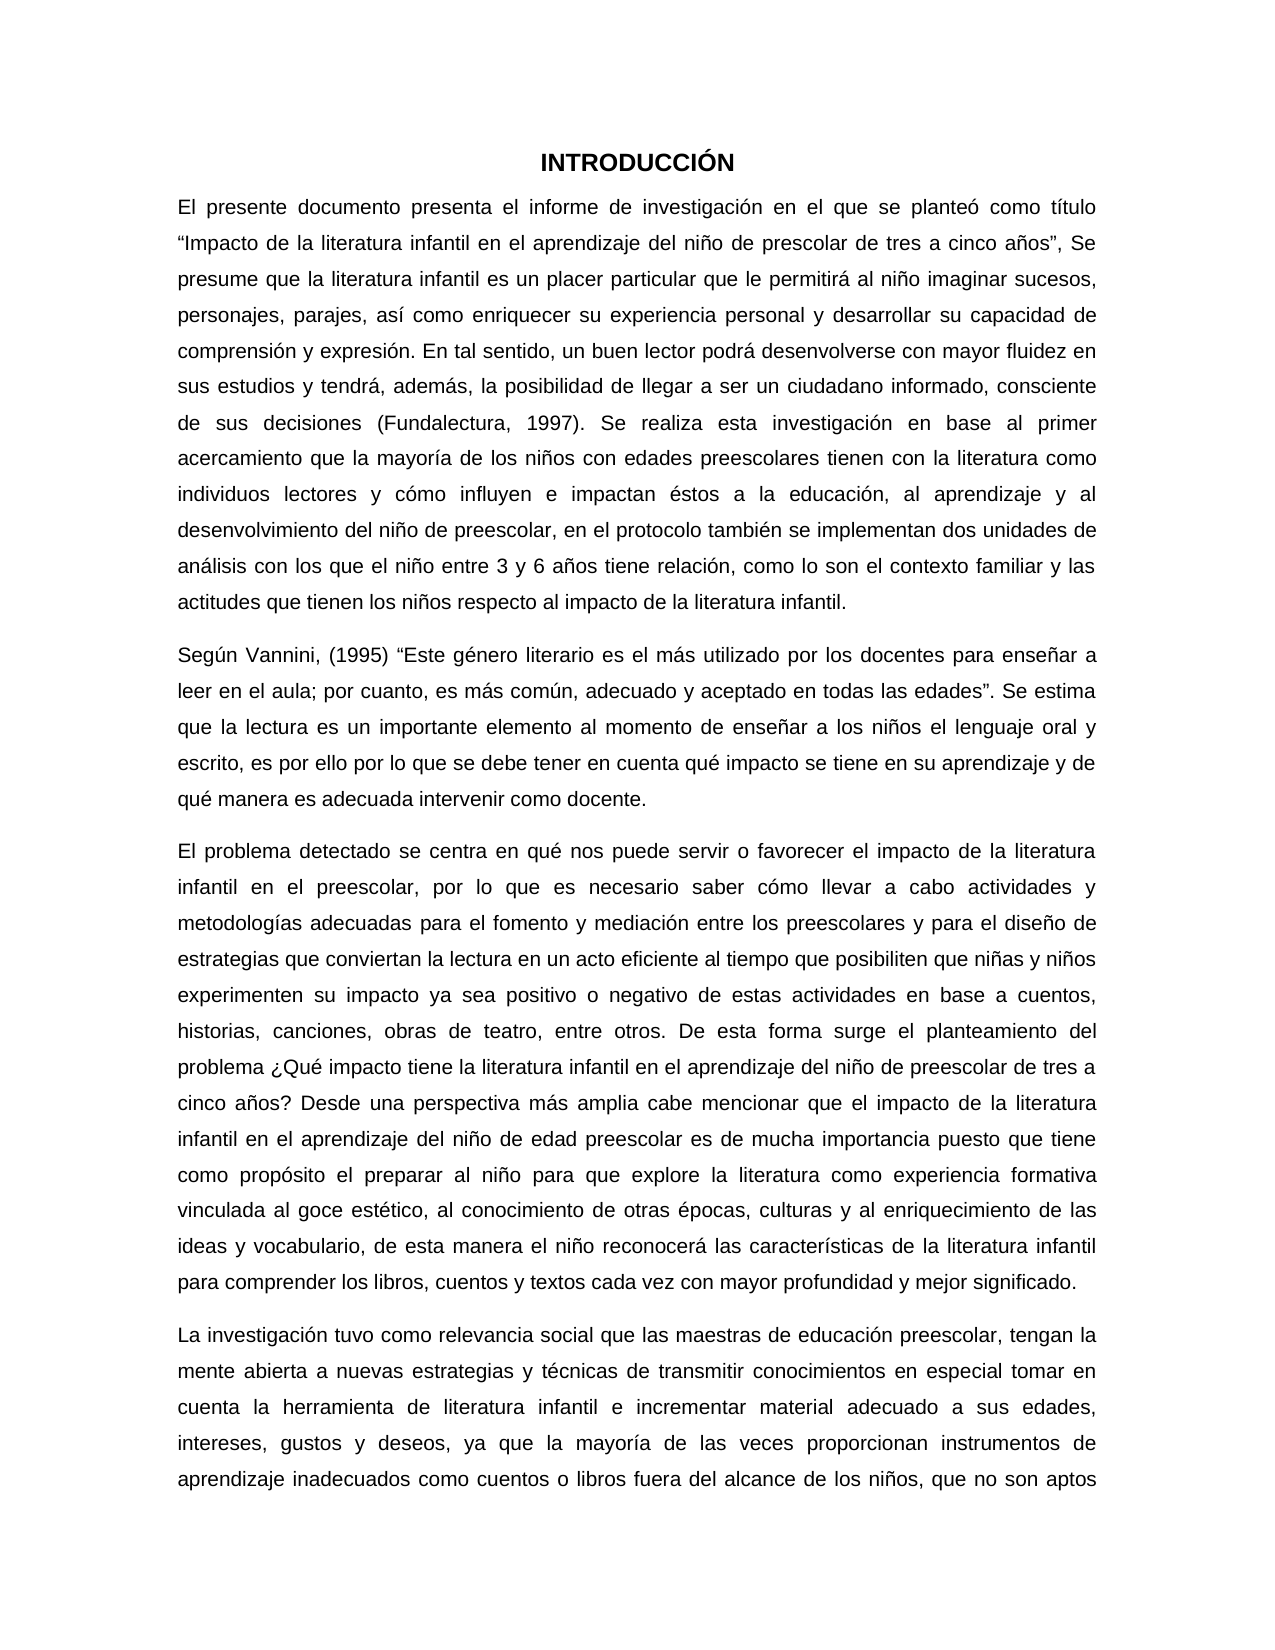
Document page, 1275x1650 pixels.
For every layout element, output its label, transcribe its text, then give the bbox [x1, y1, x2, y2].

text El presente documento presenta el informe de investigación en el que se planteó como título “Impacto de la literatura infantil en el aprendizaje del niño de prescolar de tres a cinco años”, Se presume que la literatura infantil es un placer particular que le permitirá al niño imaginar sucesos, personajes, parajes, así como enriquecer su experiencia personal y desarrollar su capacidad de comprensión y expresión. En tal sentido, un buen lector podrá desenvolverse con mayor fluidez en sus estudios y tendrá, además, la posibilidad de llegar a ser un ciudadano informado, consciente de sus decisiones (Fundalectura, 1997). Se realiza esta investigación en base al primer acercamiento que la mayoría de los niños con edades preescolares tienen con la literatura como individuos lectores y cómo influyen e impactan éstos a la educación, al aprendizaje y al desenvolvimiento del niño de preescolar, en el protocolo también se implementan dos unidades de análisis con los que el niño entre 3 y 6 años tiene relación, como lo son el contexto familiar y las actitudes que tienen los niños respecto al impacto de la literatura infantil. [177, 195, 1098, 614]
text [177, 1323, 1098, 1491]
text Según Vannini, (1995) “Este género literario es el más utilizado por los docentes para enseñar a leer en el aula; por cuanto, es más común, adecuado y aceptado en todas las edades”. Se estima que la lectura es un importante elemento al momento de enseñar a los niños el lenguaje oral y escrito, es por ello por lo que se debe tener en cuenta qué impacto se tiene en su aprendizaje y de qué manera es adecuada intervenir como docente. [177, 643, 1098, 810]
text El problema detectado se centra en qué nos puede servir o favorecer el impacto de la literatura infantil en el preescolar, por lo que es necesario saber cómo llevar a cabo actividades y metodologías adecuadas para el fomento y mediación entre los preescolares y para el diseño de estrategias que conviertan la lectura en un acto eficiente al tiempo que posibiliten que niñas y niños experimenten su impacto ya sea positivo o negativo de estas actividades en base a cuentos, historias, canciones, obras de teatro, entre otros. De esta forma surge el planteamiento del problema ¿Qué impacto tiene la literatura infantil en el aprendizaje del niño de preescolar de tres a cinco años? Desde una perspectiva más amplia cabe mencionar que el impacto de la literatura infantil en el aprendizaje del niño de edad preescolar es de mucha importancia puesto que tiene como propósito el preparar al niño para que explore la literatura como experiencia formativa vinculada al goce estético, al conocimiento de otras épocas, culturas y al enriquecimiento de las ideas y vocabulario, de esta manera el niño reconocerá las características de la literatura infantil para comprender los libros, cuentos y textos cada vez con mayor profundidad y mejor significado. [177, 839, 1098, 1294]
text INTRODUCCIÓN [177, 148, 1098, 176]
